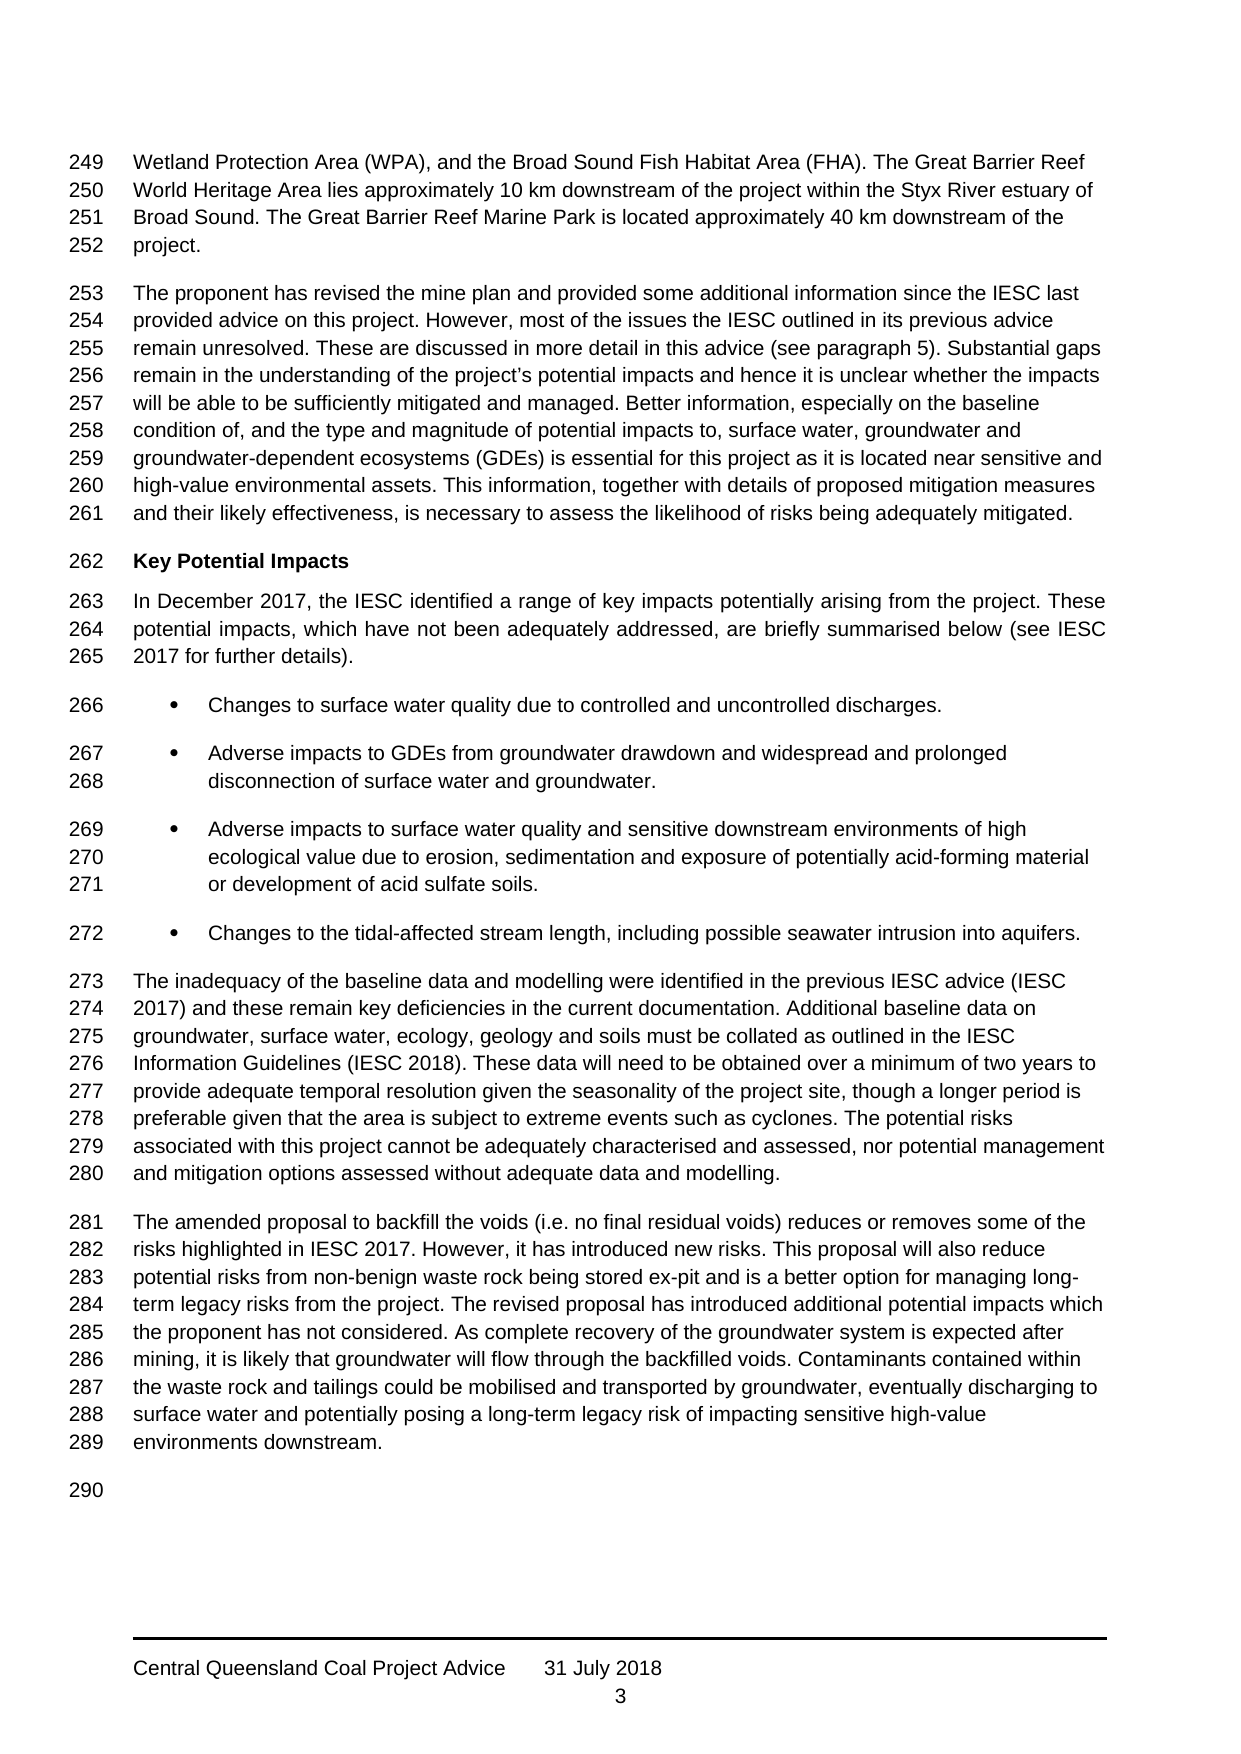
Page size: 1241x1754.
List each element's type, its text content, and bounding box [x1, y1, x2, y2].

list Changes to surface water quality due to controlled and uncontrolled discharges. [170, 692, 1107, 717]
text In December 2017, the IESC identified a range of key impacts potentially arising from the project. These potential impacts, which have not been adequately addressed, are briefly summarised below (see IESC 2017 for further details). [133, 589, 1107, 668]
text The proponent has revised the mine plan and provided some additional information since the IESC last provided advice on this project. However, most of the issues the IESC outlined in its previous advice remain unresolved. These are discussed in more detail in this advice (see paragraph 5). Substantial gaps remain in the understanding of the project’s potential impacts and hence it is unclear whether the impacts will be able to be sufficiently mitigated and managed. Better information, especially on the baseline condition of, and the type and magnitude of potential impacts to, surface water, groundwater and groundwater-dependent ecosystems (GDEs) is essential for this project as it is located near sensitive and high-value environmental assets. This information, together with details of proposed mitigation measures and their likely effectiveness, is necessary to assess the likelihood of risks being adequately mitigated. [133, 281, 1107, 525]
list Adverse impacts to GDEs from groundwater drawdown and widespread and prolonged disconnection of surface water and groundwater. [170, 741, 1107, 792]
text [133, 150, 1107, 256]
list Changes to the tidal-affected stream length, including possible seawater intrusion into aquifers. [170, 920, 1107, 944]
text The amended proposal to backfill the voids (i.e. no final residual voids) reduces or removes some of the risks highlighted in IESC 2017. However, it has introduced new risks. This proposal will also reduce potential risks from non-benign waste rock being stored ex-pit and is a better option for managing long-term legacy risks from the project. The revised proposal has introduced additional potential impacts which the proponent has not considered. As complete recovery of the groundwater system is expected after mining, it is likely that groundwater will flow through the backfilled voids. Contaminants contained within the waste rock and tailings could be mobilised and transported by groundwater, eventually discharging to surface water and potentially posing a long-term legacy risk of impacting sensitive high-value environments downstream. [133, 1209, 1107, 1453]
subtitle Key Potential Impacts [133, 549, 1107, 573]
list Adverse impacts to surface water quality and sensitive downstream environments of high ecological value due to erosion, sedimentation and exposure of potentially acid-forming material or development of acid sulfate soils. [170, 817, 1107, 896]
text The inadequacy of the baseline data and modelling were identified in the previous IESC advice (IESC 2017) and these remain key deficiencies in the current documentation. Additional baseline data on groundwater, surface water, ecology, geology and soils must be collated as outlined in the IESC Information Guidelines (IESC 2018). These data will need to be obtained over a minimum of two years to provide adequate temporal resolution given the seasonality of the project site, though a longer period is preferable given that the area is subject to extreme events such as cyclones. The potential risks associated with this project cannot be adequately characterised and assessed, nor potential management and mitigation options assessed without adequate data and modelling. [133, 969, 1107, 1185]
